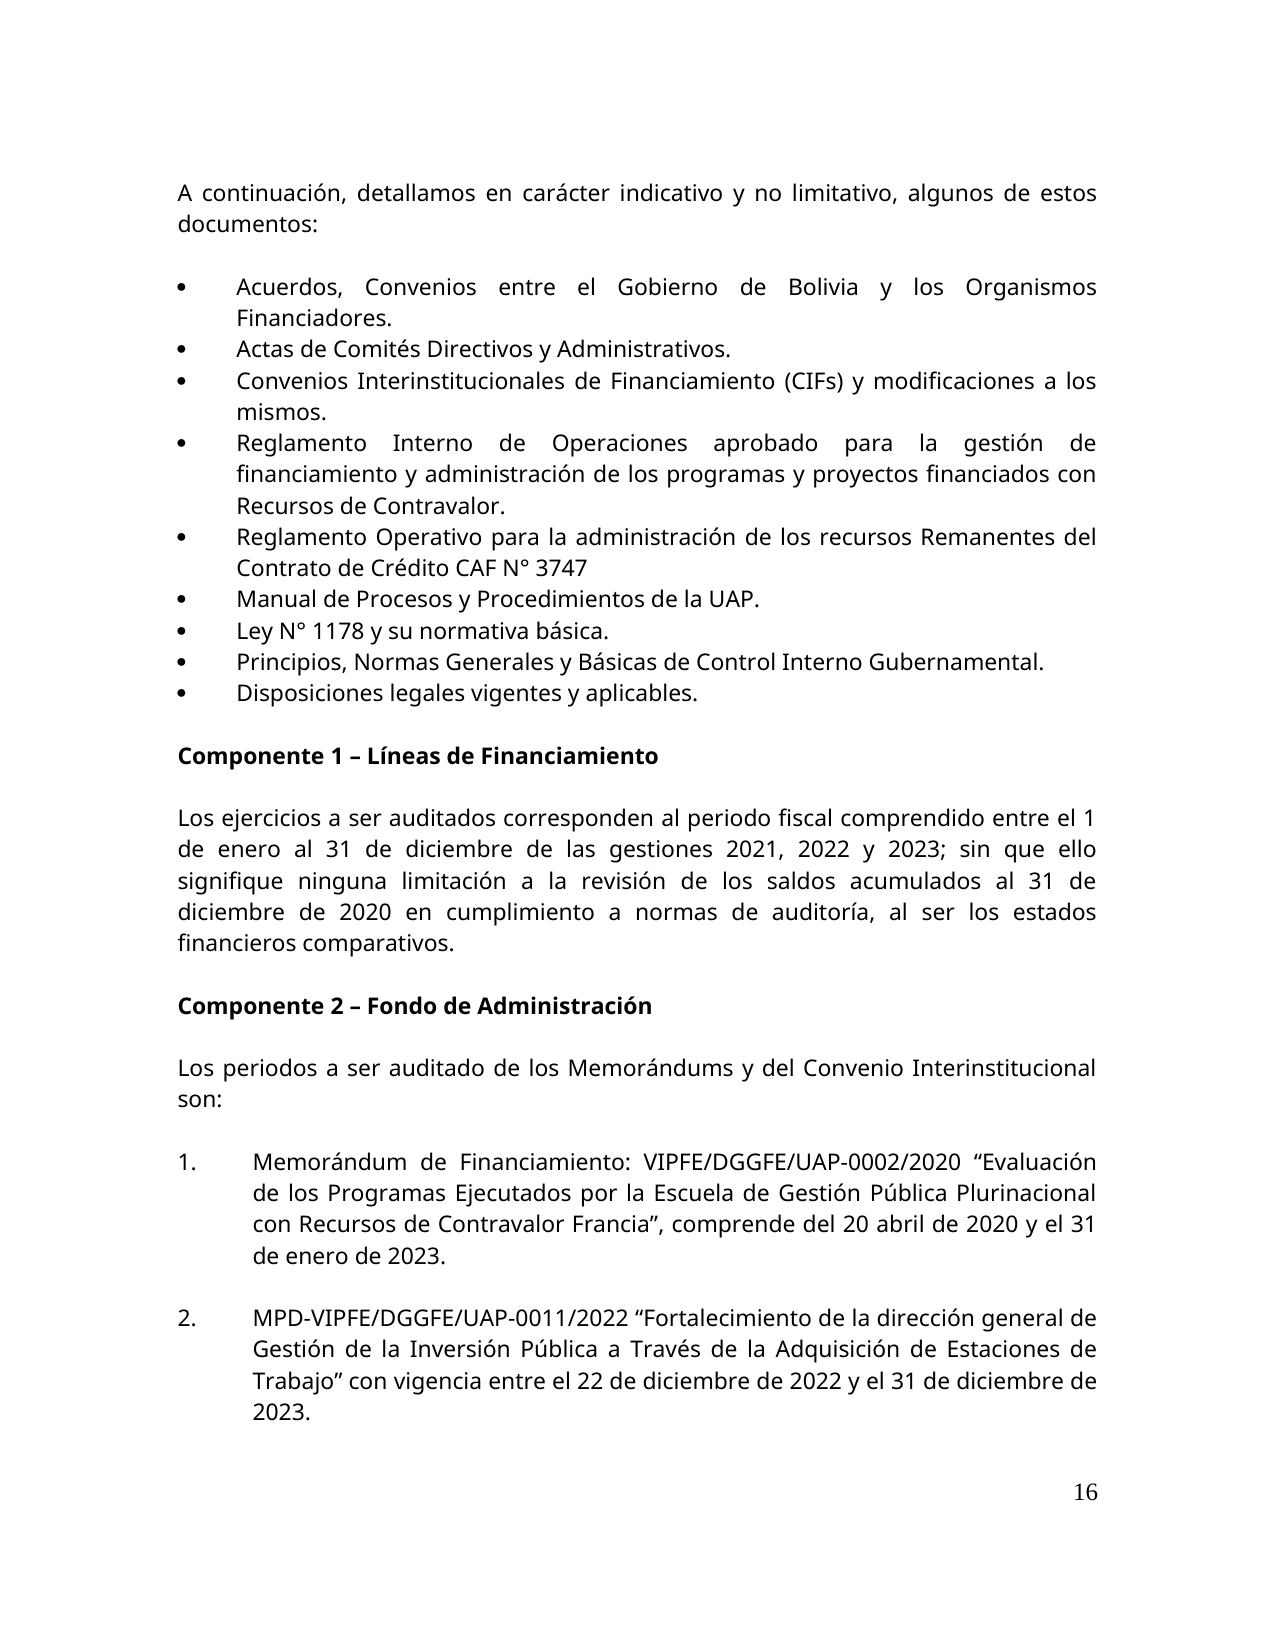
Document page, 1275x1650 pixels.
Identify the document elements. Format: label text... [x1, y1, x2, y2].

text A continuación, detallamos en carácter indicativo y no limitativo, algunos de estos documentos: [177, 177, 1098, 240]
list Reglamento Operativo para la administración de los recursos Remanentes del Contrato de Crédito CAF N° 3747 [177, 521, 1098, 583]
text Los periodos a ser auditado de los Memorándums y del Convenio Interinstitucional son: [177, 1052, 1098, 1115]
text Componente 2 – Fondo de Administración [177, 990, 1098, 1021]
list Principios, Normas Generales y Básicas de Control Interno Gubernamental. [177, 646, 1098, 677]
list Reglamento Interno de Operaciones aprobado para la gestión de financiamiento y administración de los programas y proyectos financiados con Recursos de Contravalor. [177, 427, 1098, 521]
list Actas de Comités Directivos y Administrativos. [177, 333, 1098, 365]
list Convenios Interinstitucionales de Financiamiento (CIFs) y modificaciones a los mismos. [177, 365, 1098, 427]
list Disposiciones legales vigentes y aplicables. [177, 677, 1098, 708]
list Acuerdos, Convenios entre el Gobierno de Bolivia y los Organismos Financiadores. [177, 271, 1098, 333]
text Los ejercicios a ser auditados corresponden al periodo fiscal comprendido entre el 1 de enero al 31 de diciembre de las gestiones 2021, 2022 y 2023; sin que ello signifique ninguna limitación a la revisión de los saldos acumulados al 31 de diciembre de 2020 en cumplimiento a normas de auditoría, al ser los estados financieros comparativos. [177, 802, 1098, 958]
text Componente 1 – Líneas de Financiamiento [177, 740, 1098, 771]
list Ley N° 1178 y su normativa básica. [177, 615, 1098, 646]
list Manual de Procesos y Procedimientos de la UAP. [177, 583, 1098, 615]
list MPD-VIPFE/DGGFE/UAP-0011/2022 “Fortalecimiento de la dirección general de Gestión de la Inversión Pública a Través de la Adquisición de Estaciones de Trabajo” con vigencia entre el 22 de diciembre de 2022 y el 31 de diciembre de 2023. [177, 1302, 1098, 1427]
list Memorándum de Financiamiento: VIPFE/DGGFE/UAP-0002/2020 “Evaluación de los Programas Ejecutados por la Escuela de Gestión Pública Plurinacional con Recursos de Contravalor Francia”, comprende del 20 abril de 2020 y el 31 de enero de 2023. [177, 1146, 1098, 1271]
